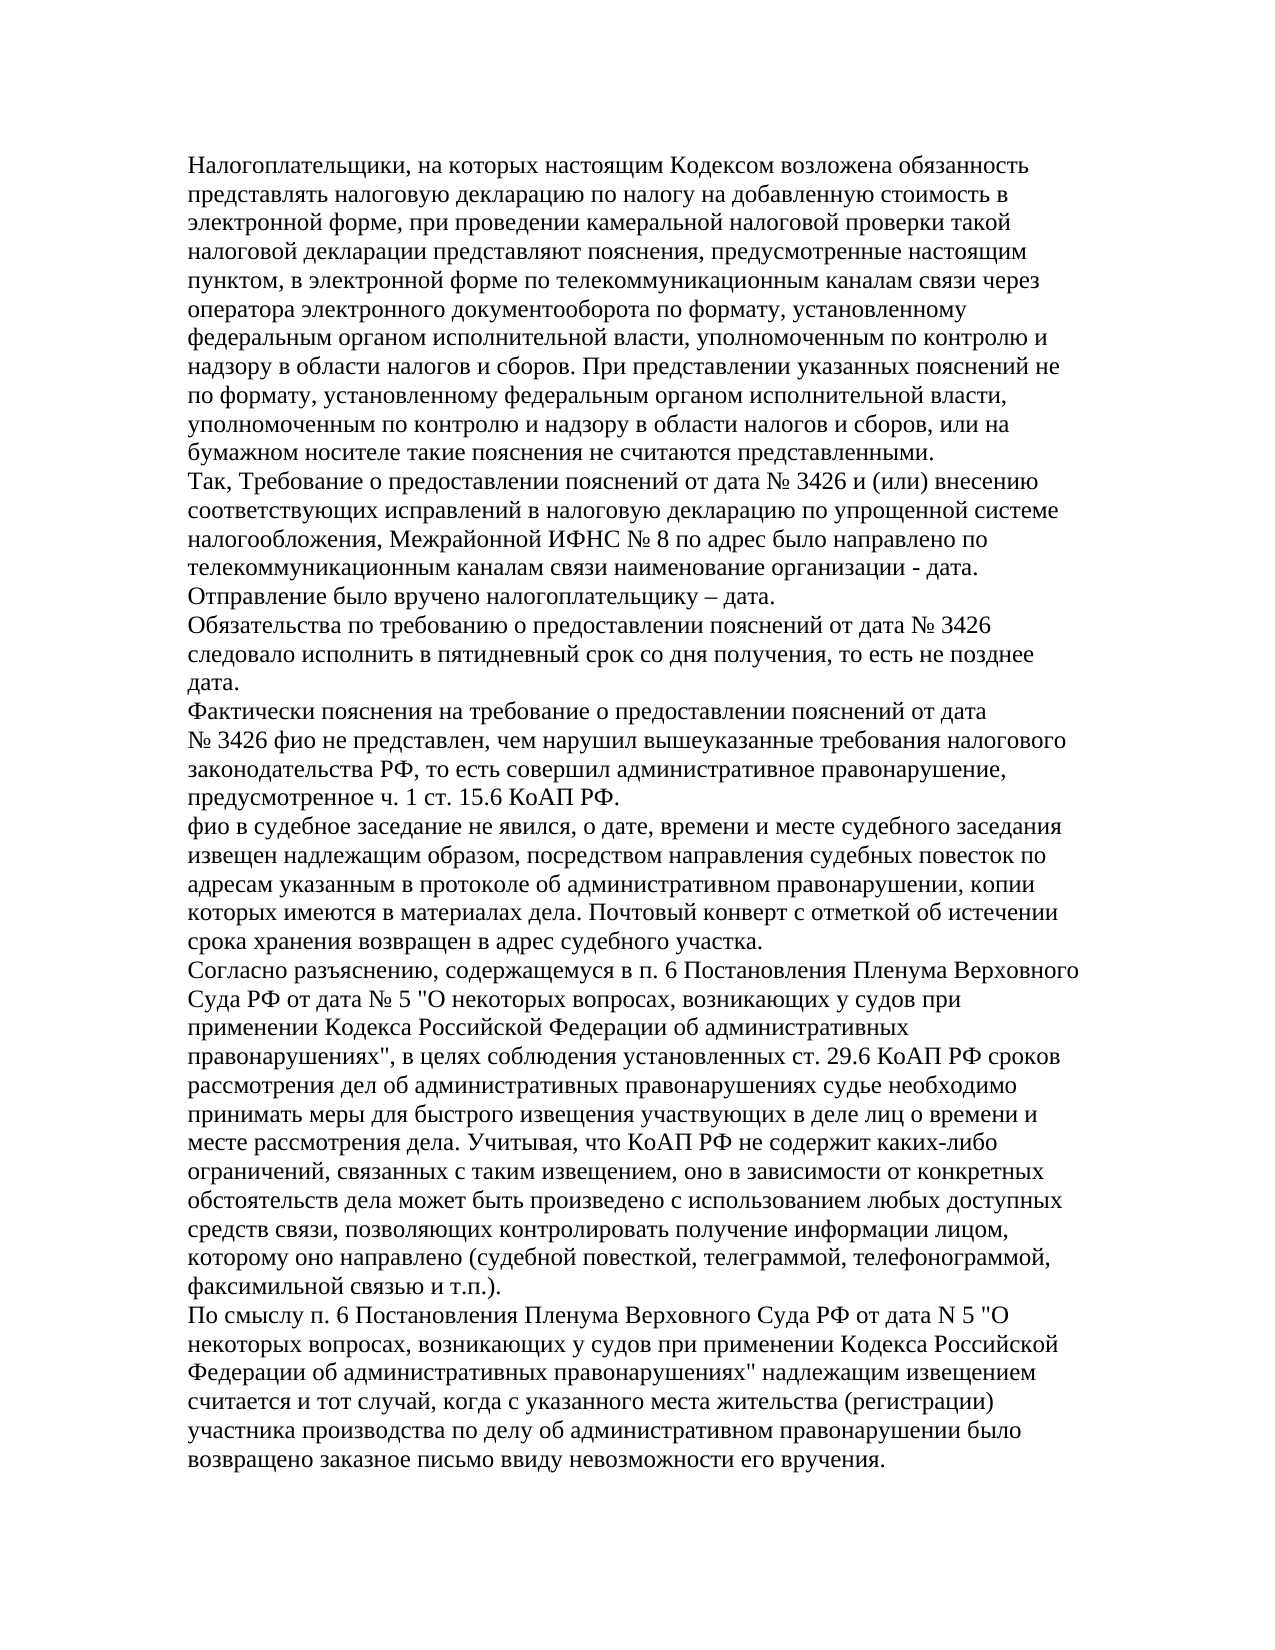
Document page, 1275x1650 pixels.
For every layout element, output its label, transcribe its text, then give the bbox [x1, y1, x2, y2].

text Согласно разъяснению, содержащемуся в п. 6 Постановления Пленума Верховного Суда РФ от дата № 5 "О некоторых вопросах, возникающих у судов при применении Кодекса Российской Федерации об административных правонарушениях", в целях соблюдения установленных ст. 29.6 КоАП РФ сроков рассмотрения дел об административных правонарушениях судье необходимо принимать меры для быстрого извещения участвующих в деле лиц о времени и месте рассмотрения дела. Учитывая, что КоАП РФ не содержит каких-либо ограничений, связанных с таким извещением, оно в зависимости от конкретных обстоятельств дела может быть произведено с использованием любых доступных средств связи, позволяющих контролировать получение информации лицом, которому оно направлено (судебной повесткой, телеграммой, телефонограммой, факсимильной связью и т.п.). [187, 955, 1087, 1300]
text фио в судебное заседание не явился, о дате, времени и месте судебного заседания извещен надлежащим образом, посредством направления судебных повесток по адресам указанным в протоколе об административном правонарушении, копии которых имеются в материалах дела. Почтовый конверт с отметкой об истечении срока хранения возвращен в адрес судебного участка. [187, 811, 1087, 955]
text Налогоплательщики, на которых настоящим Кодексом возложена обязанность представлять налоговую декларацию по налогу на добавленную стоимость в электронной форме, при проведении камеральной налоговой проверки такой налоговой декларации представляют пояснения, предусмотренные настоящим пунктом, в электронной форме по телекоммуникационным каналам связи через оператора электронного документооборота по формату, установленному федеральным органом исполнительной власти, уполномоченным по контролю и надзору в области налогов и сборов. При представлении указанных пояснений не по формату, установленному федеральным органом исполнительной власти, уполномоченным по контролю и надзору в области налогов и сборов, или на бумажном носителе такие пояснения не считаются представленными. [187, 150, 1087, 466]
text Обязательства по требованию о предоставлении пояснений от дата № 3426 следовало исполнить в пятидневный срок со дня получения, то есть не позднее дата. [187, 610, 1087, 696]
text Фактически пояснения на требование о предоставлении пояснений от дата № 3426 фио не представлен, чем нарушил вышеуказанные требования налогового законодательства РФ, то есть совершил административное правонарушение, предусмотренное ч. 1 ст. 15.6 КоАП РФ. [187, 696, 1087, 811]
text Так, Требование о предоставлении пояснений от дата № 3426 и (или) внесению соответствующих исправлений в налоговую декларацию по упрощенной системе налогообложения, Межрайонной ИФНС № 8 по адрес было направлено по телекоммуникационным каналам связи наименование организации - дата. Отправление было вручено налогоплательщику – дата. [187, 466, 1087, 610]
text По смыслу п. 6 Постановления Пленума Верховного Суда РФ от дата N 5 "О некоторых вопросах, возникающих у судов при применении Кодекса Российской Федерации об административных правонарушениях" надлежащим извещением считается и тот случай, когда с указанного места жительства (регистрации) участника производства по делу об административном правонарушении было возвращено заказное письмо ввиду невозможности его вручения. [187, 1300, 1087, 1472]
